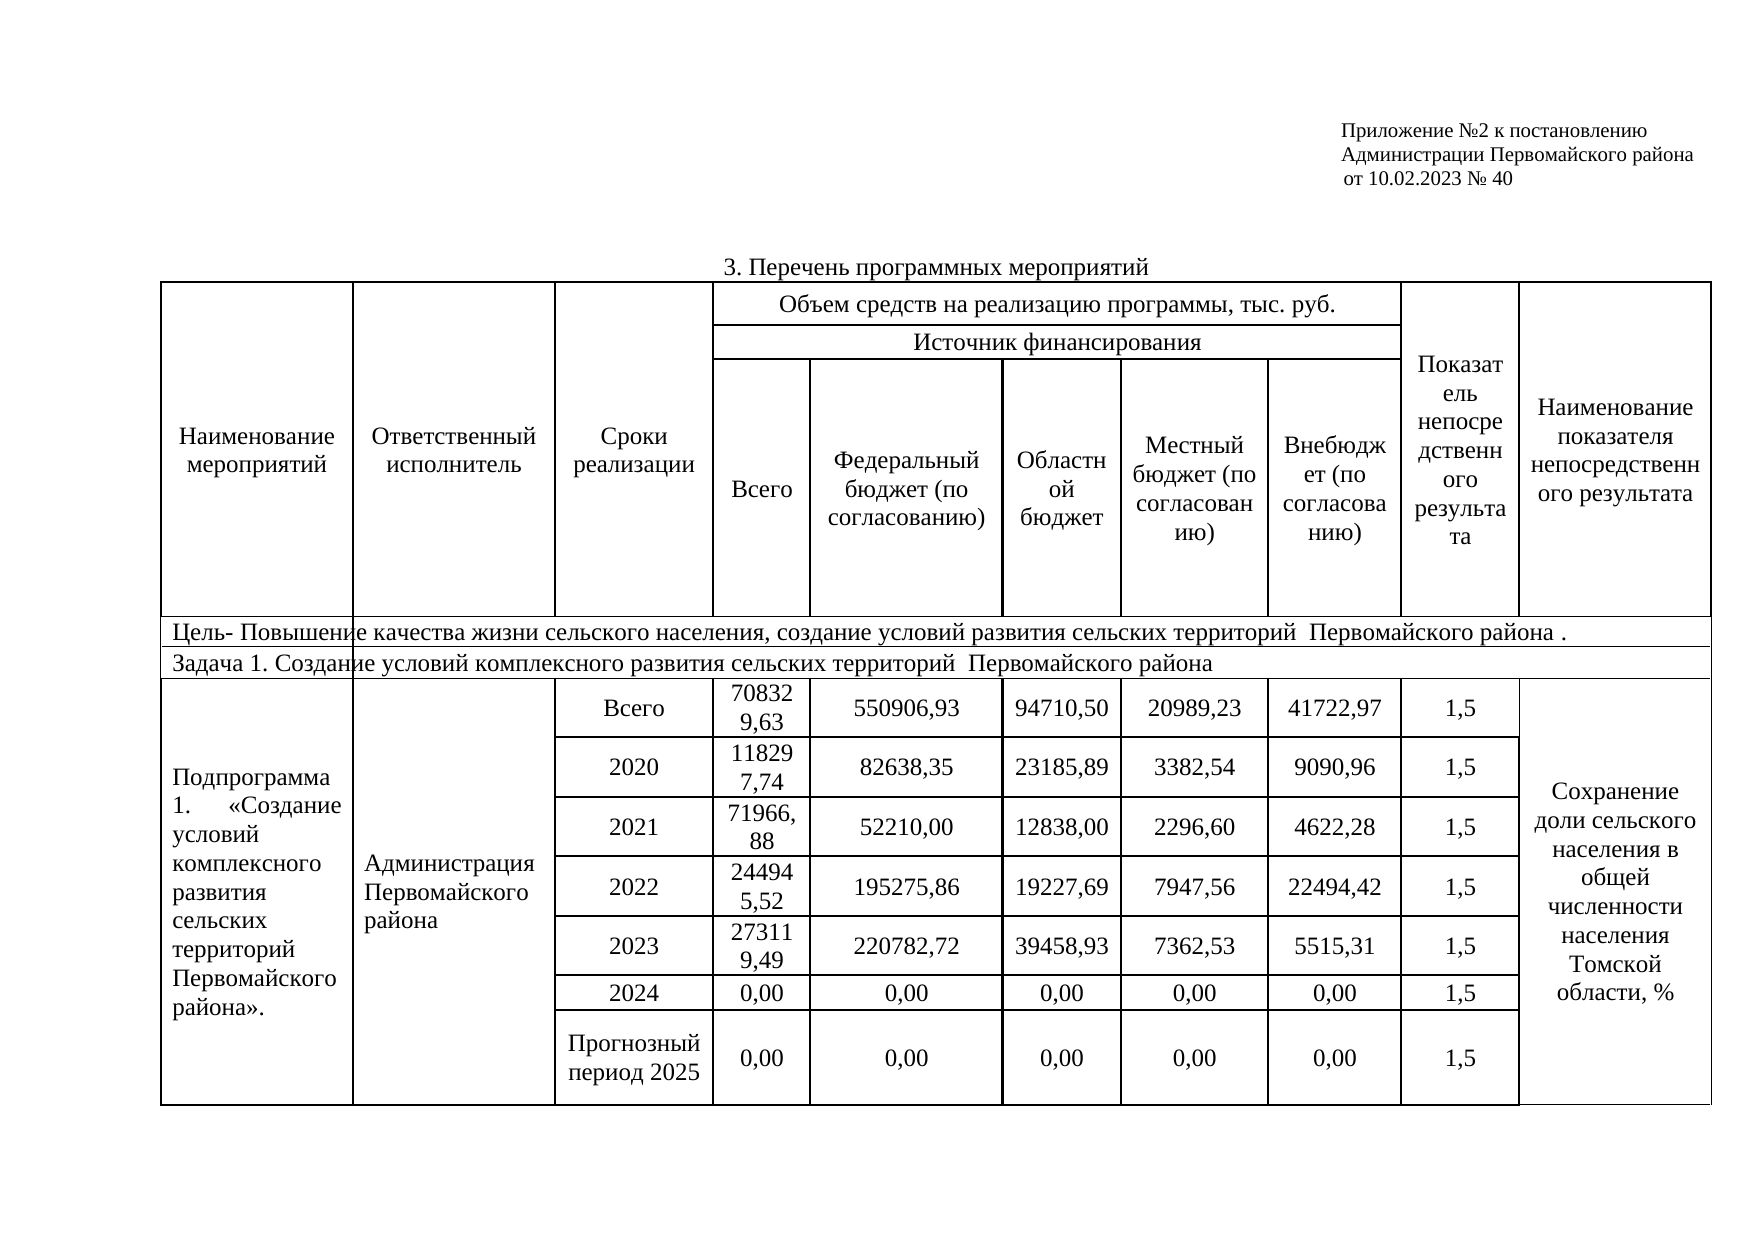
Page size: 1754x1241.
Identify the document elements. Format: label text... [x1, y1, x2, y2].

table_cell Задача 1. Создание условий комплексного развития сельских территорий Первомайского района [161, 646, 352, 677]
table_cell 0,00 [811, 976, 1001, 1009]
table_cell 0,00 [811, 1011, 1001, 1104]
table_cell 0,00 [1122, 1011, 1267, 1104]
table_cell 0,00 [714, 976, 809, 1009]
table_cell 0,00 [1004, 1011, 1120, 1104]
table_cell 2296,60 [1122, 798, 1267, 855]
table_cell 94710,50 [1004, 679, 1120, 736]
table_cell 0,00 [714, 1011, 809, 1104]
table_cell Областной бюджет [1004, 360, 1120, 616]
table_cell 1,5 [1402, 679, 1519, 736]
text Приложение №2 к постановлению Администрации Первомайского района [177, 118, 1695, 166]
table_cell 9090,96 [1269, 738, 1400, 796]
table_cell 41722,97 [1269, 679, 1400, 736]
table_cell 52210,00 [811, 798, 1001, 855]
table_cell 3382,54 [1122, 738, 1267, 796]
table_cell 1,5 [1402, 976, 1518, 1009]
table_cell 12838,00 [1004, 798, 1120, 855]
table_cell Объем средств на реализацию программы, тыс. руб. [714, 283, 1400, 323]
table_cell Подпрограмма 1. «Создание условий комплексного развития сельских территорий Первомайского района». [162, 679, 352, 1104]
table_cell 244945,52 [714, 857, 809, 915]
table_cell 220782,72 [811, 917, 1001, 974]
table_cell Ответственный исполнитель [354, 283, 554, 616]
table_cell 2022 [556, 857, 712, 915]
table_cell Всего [556, 679, 712, 736]
table_cell 708329,63 [714, 679, 809, 736]
table_cell 273119,49 [714, 917, 809, 974]
table_cell Сохранение доли сельского населения в общей численности населения Томской области, % [1520, 678, 1711, 1104]
table_cell 118297,74 [714, 738, 809, 796]
table_cell Задача 1. Создание условий комплексного развития сельских территорий Первомайского района [354, 646, 1711, 677]
table_cell Наименование показателя непосредственного результата [1520, 283, 1710, 616]
table_cell 7947,56 [1122, 857, 1267, 915]
table_cell 0,00 [1004, 976, 1120, 1009]
table_cell Наименование мероприятий [162, 283, 352, 616]
table_cell 2020 [556, 738, 712, 796]
table_cell 4622,28 [1269, 798, 1400, 855]
table_cell 39458,93 [1004, 917, 1120, 974]
table_cell Источник финансирования [714, 326, 1400, 358]
table_cell 5515,31 [1269, 917, 1400, 974]
table_cell Прогнозный период 2025 [556, 1011, 712, 1104]
table_cell 2024 [556, 976, 712, 1009]
table_cell 550906,93 [811, 679, 1001, 736]
table_cell 195275,86 [811, 857, 1001, 915]
table_cell 23185,89 [1004, 738, 1120, 796]
table_cell 0,00 [1269, 1011, 1400, 1104]
table_cell Администрация Первомайского района [354, 679, 554, 1104]
table_cell Показатель непосредственного результата [1402, 283, 1518, 616]
table_cell Федеральный бюджет (по согласованию) [811, 360, 1001, 616]
table_cell Всего [714, 360, 809, 616]
table_cell 22494,42 [1269, 857, 1400, 915]
table_cell 1,5 [1402, 917, 1518, 974]
table_cell 1,5 [1402, 1011, 1518, 1104]
table_header 3. Перечень программных мероприятий [161, 243, 1711, 281]
table_cell 1,5 [1402, 738, 1518, 796]
table_cell 82638,35 [811, 738, 1001, 796]
table_cell Цель- Повышение качества жизни сельского населения, создание условий развития сельских территорий Первомайского района . [354, 617, 1711, 646]
table_cell 1,5 [1402, 798, 1518, 855]
table_cell 0,00 [1269, 976, 1400, 1009]
table_cell Внебюджет (по согласованию) [1269, 360, 1400, 616]
table_cell 2021 [556, 798, 712, 855]
table_cell 20989,23 [1122, 679, 1267, 736]
table_cell 2023 [556, 917, 712, 974]
table_cell Местный бюджет (по согласованию) [1122, 360, 1267, 616]
text от 10.02.2023 № 40 [177, 166, 1695, 190]
table_cell 7362,53 [1122, 917, 1267, 974]
table_cell 0,00 [1122, 976, 1267, 1009]
table_cell 71966,88 [714, 798, 809, 855]
table_cell Сроки реализации [556, 283, 712, 616]
table_cell 19227,69 [1004, 857, 1120, 915]
table_cell 1,5 [1402, 857, 1518, 915]
